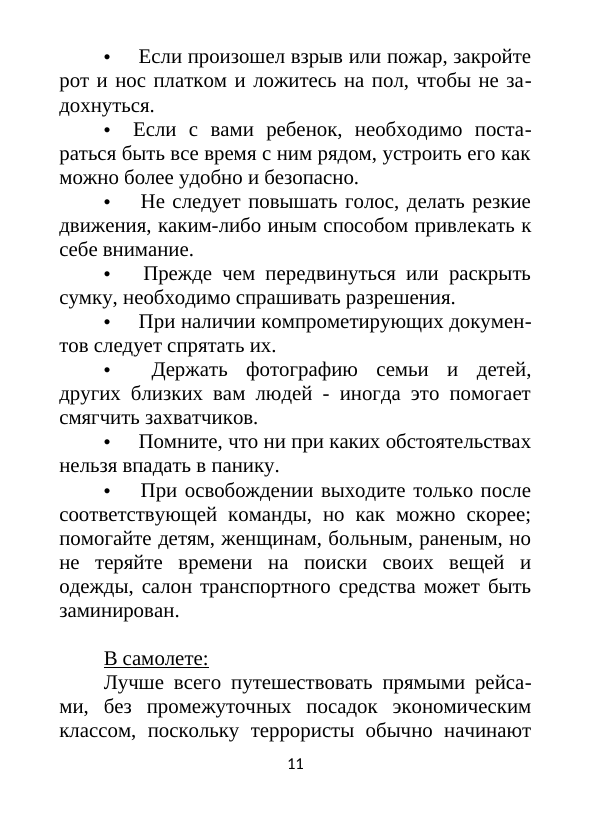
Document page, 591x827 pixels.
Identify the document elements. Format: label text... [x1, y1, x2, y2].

list Прежде чем передвинуться или раскрыть сумку, необходимо спрашивать разрешения. [59, 261, 531, 309]
list Если произошел взрыв или пожар, закройте рот и нос платком и ложитесь на пол, чтобы не задохнуться. [59, 44, 531, 117]
list Помните, что ни при каких обстоятельствах нельзя впадать в панику. [59, 429, 531, 477]
list Если с вами ребенок, необходимо постараться быть все время с ним рядом, устроить его как можно более удобно и безопасно. [59, 117, 531, 189]
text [59, 670, 531, 742]
list При освобождении выходите только после соответствующей команды, но как можно скорее; помогайте детям, женщинам, больным, раненым, но не теряйте времени на поиски своих вещей и одежды, салон транспортного средства может быть заминирован. [59, 477, 531, 622]
list Держать фотографию семьи и детей, других близких вам людей - иногда это помогает смягчить захватчиков. [59, 357, 531, 429]
text В самолете: [59, 646, 531, 670]
list Не следует повышать голос, делать резкие движения, каким-либо иным способом привлекать к себе внимание. [59, 189, 531, 261]
list При наличии компрометирующих документов следует спрятать их. [59, 309, 531, 357]
